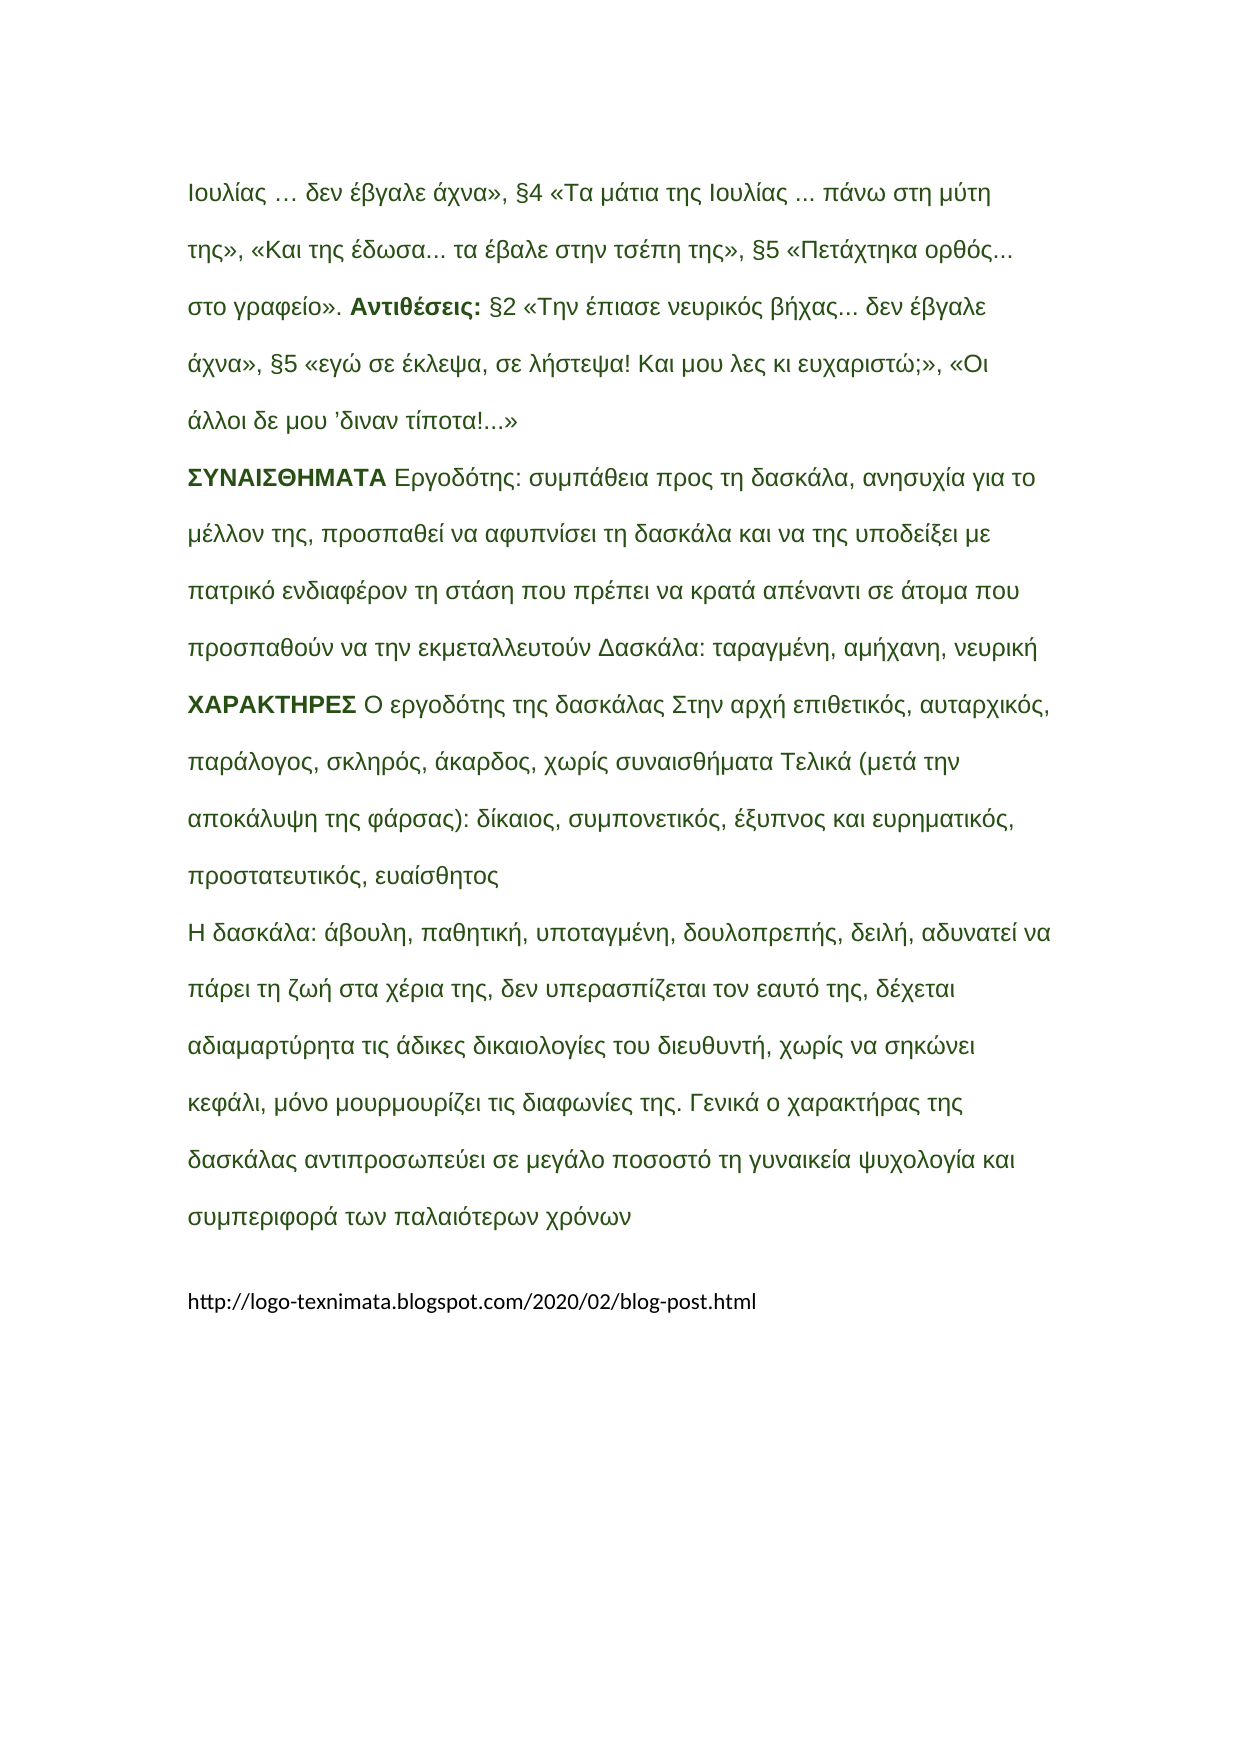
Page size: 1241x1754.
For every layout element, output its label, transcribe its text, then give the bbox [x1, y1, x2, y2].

text H δασκάλα: άβουλη, παθητική, υποταγμένη, δουλοπρεπής, δειλή, αδυνατεί να πάρει τη ζωή στα χέρια της, δεν υπερασπίζεται τον εαυτό της, δέχεται αδιαμαρτύρητα τις άδικες δικαιολογίες του διευθυντή, χωρίς να σηκώνει κεφάλι, μόνο μουρμουρίζει τις διαφωνίες της. Γενικά ο χαρακτήρας της δασκάλας αντιπροσωπεύει σε μεγάλο ποσοστό τη γυναικεία ψυχολογία και συμπεριφορά των παλαιότερων χρόνων [187, 889, 1053, 1231]
text ΣΥΝΑΙΣΘΗΜΑΤΑ Εργοδότης: συμπάθεια προς τη δασκάλα, ανησυχία για το μέλλον της, προσπαθεί να αφυπνίσει τη δασκάλα και να της υποδείξει με πατρικό ενδιαφέρον τη στάση που πρέπει να κρατά απέναντι σε άτομα που προσπαθούν να την εκμεταλλευτούν Δασκάλα: ταραγμένη, αμήχανη, νευρική [187, 434, 1053, 662]
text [187, 150, 1053, 434]
text http://logo-texnimata.blogspot.com/2020/02/blog-post.html [187, 1287, 1053, 1316]
text ΧΑΡΑΚΤΗΡΕΣ O εργοδότης της δασκάλας Στην αρχή επιθετικός, αυταρχικός, παράλογος, σκληρός, άκαρδος, χωρίς συναισθήματα Tελικά (μετά την αποκάλυψη της φάρσας): δίκαιος, συμπονετικός, έξυπνος και ευρηματικός, προστατευτικός, ευαίσθητος [187, 662, 1053, 889]
